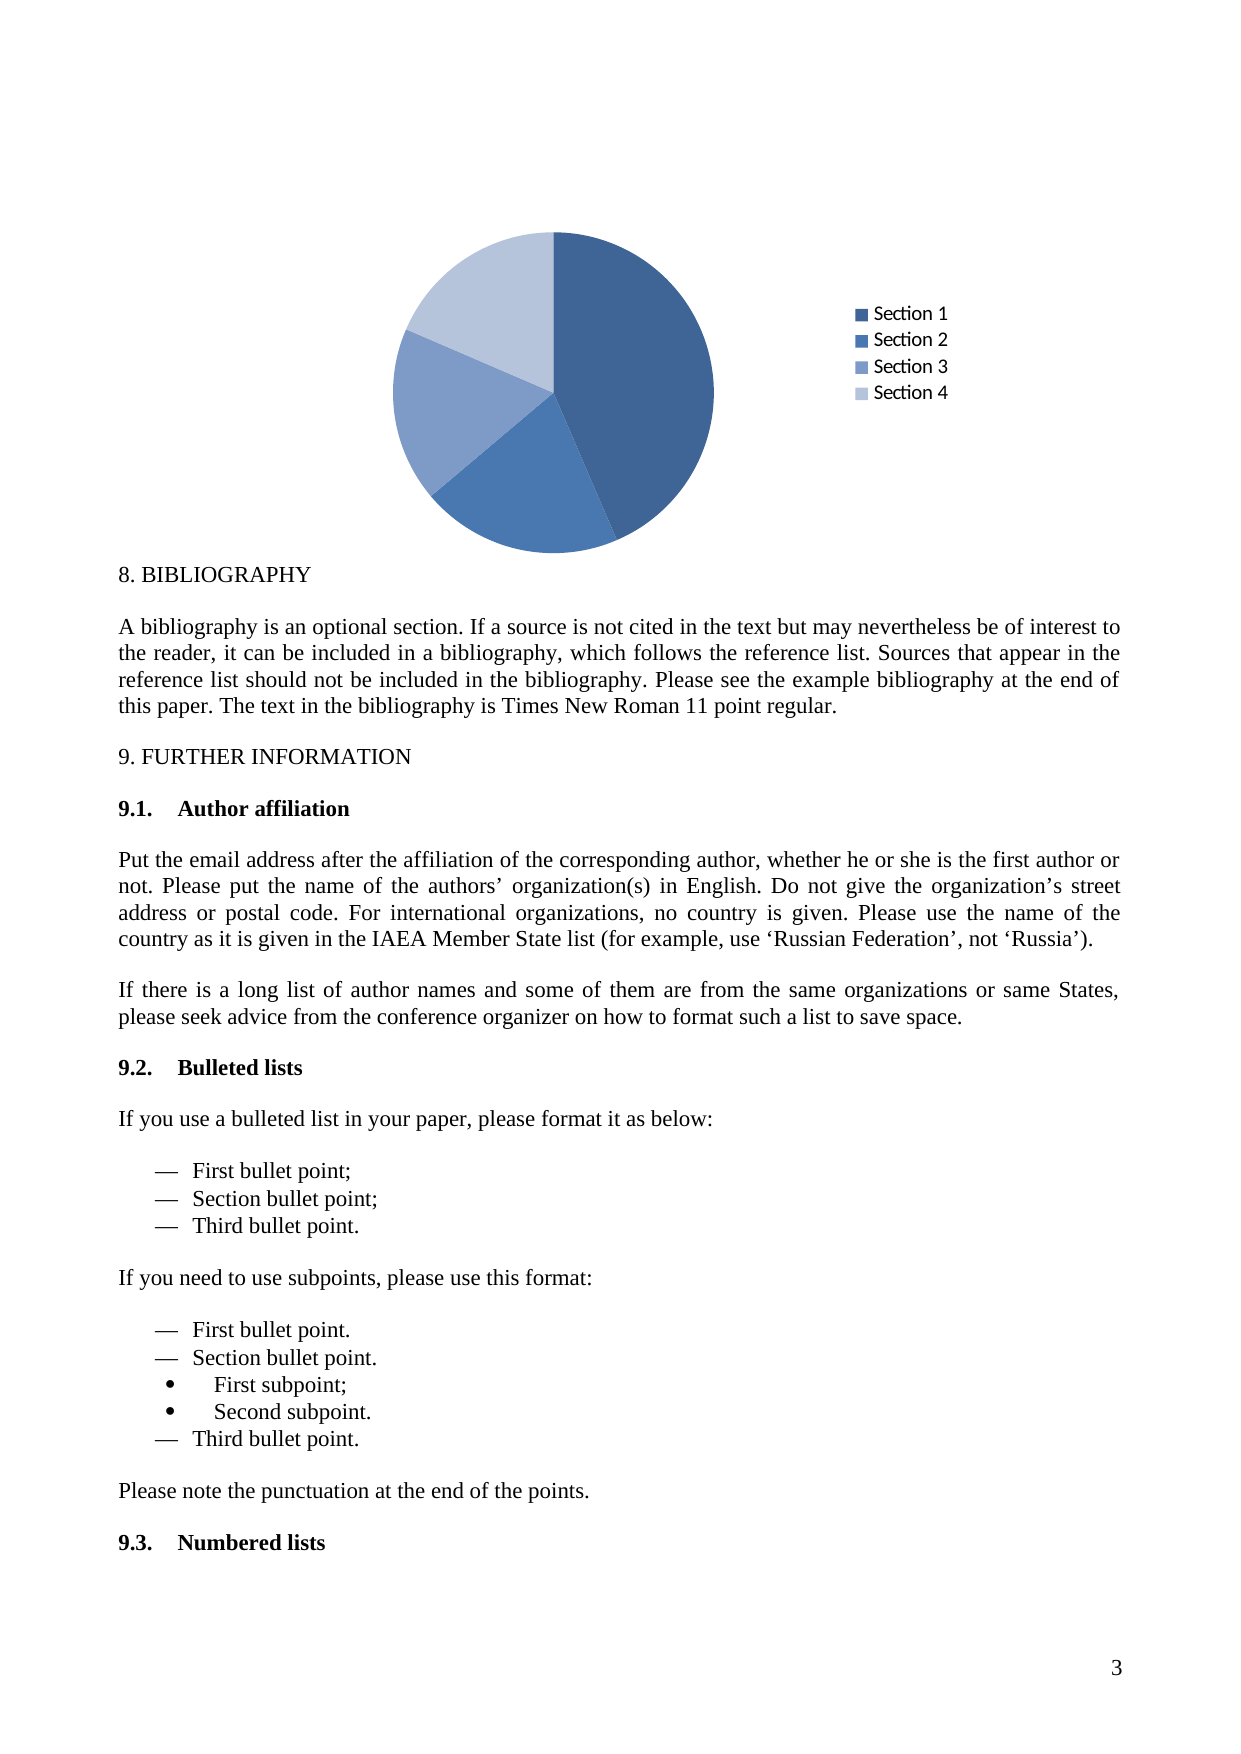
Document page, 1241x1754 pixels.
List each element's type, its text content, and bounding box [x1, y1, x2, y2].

list Third bullet point. [155, 1424, 1122, 1451]
text A bibliography is an optional section. If a source is not cited in the text but may nevertheless be of interest to the reader, it can be included in a bibliography, which follows the reference list. Sources that appear in the reference list should not be included in the bibliography. Please see the example bibliography at the end of this paper. The text in the bibliography is Times New Roman 11 point regular. [118, 613, 1122, 718]
subtitle BIBLIOGRAPHY [118, 148, 1122, 588]
list Third bullet point. [155, 1211, 1122, 1238]
list First bullet point; [155, 1157, 1122, 1184]
list Section bullet point; [155, 1184, 1122, 1211]
list First subpoint; [166, 1370, 1004, 1397]
list Second subpoint. [166, 1397, 1004, 1424]
subtitle Author affiliation [118, 795, 1122, 821]
subtitle Further information [118, 743, 1122, 770]
text Please note the punctuation at the end of the points. [118, 1478, 1122, 1504]
text If you need to use subpoints, please use this format: [118, 1264, 1122, 1291]
text If there is a long list of author names and some of them are from the same organizations or same States, please seek advice from the conference organizer on how to format such a list to save space. [118, 976, 1122, 1029]
list First bullet point. [155, 1316, 1122, 1343]
subtitle Numbered lists [118, 1529, 1122, 1555]
list Section bullet point. [155, 1343, 1122, 1370]
text Put the email address after the affiliation of the corresponding author, whether he or she is the first author or not. Please put the name of the authors’ organization(s) in English. Do not give the organization’s street address or postal code. For international organizations, no country is given. Please use the name of the country as it is given in the IAEA Member State list (for example, use ‘Russian Federation’, not ‘Russia’). [118, 846, 1122, 951]
subtitle Bulleted lists [118, 1054, 1122, 1081]
text If you use a bulleted list in your paper, please format it as below: [118, 1106, 1122, 1132]
